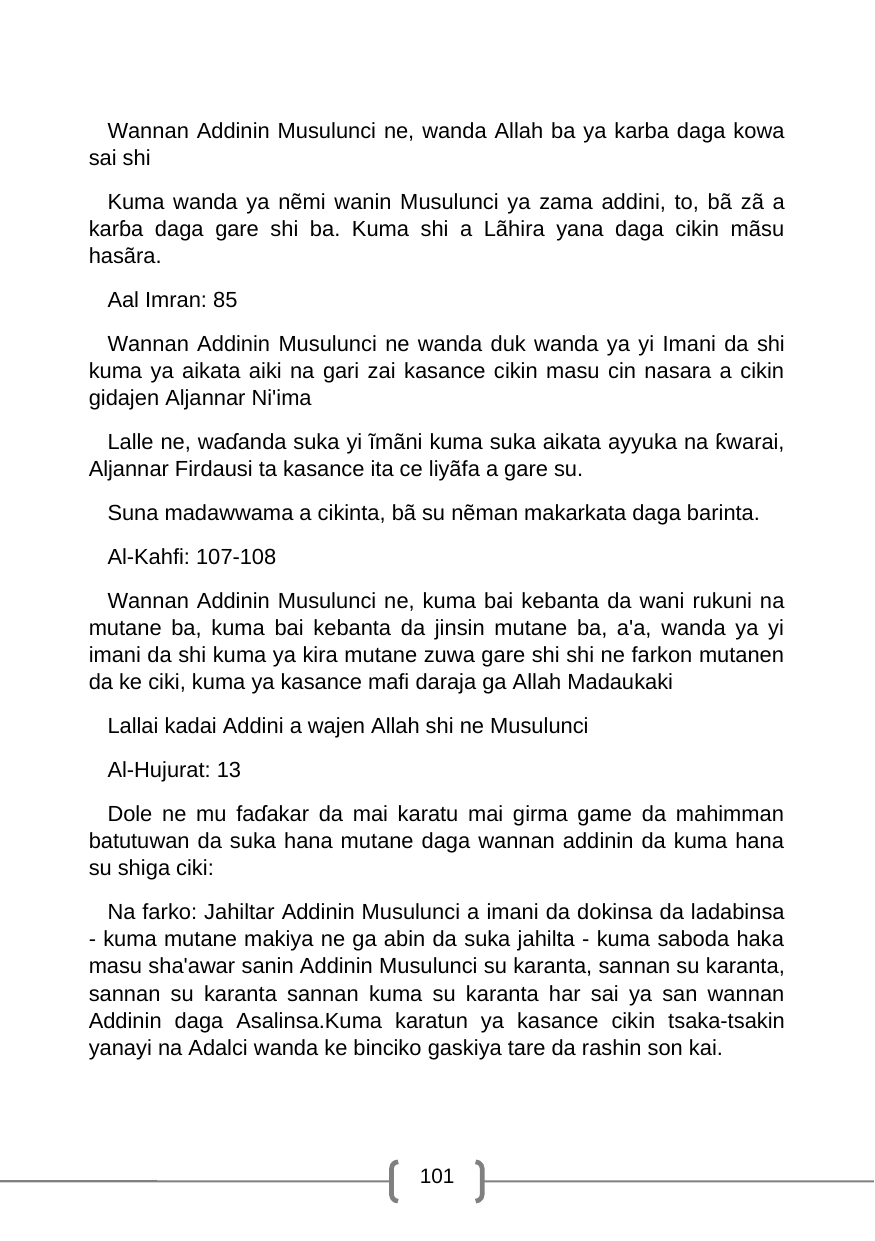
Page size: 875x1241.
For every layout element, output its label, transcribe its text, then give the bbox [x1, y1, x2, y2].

text Al-Hujurat: 13 [88, 757, 786, 782]
text Lalle ne, waɗanda suka yi ĩmãni kuma suka aikata ayyuka na ƙwarai, Aljannar Firdausi ta kasance ita ce liyãfa a gare su. [88, 429, 786, 481]
text Lallai kadai Addini a wajen Allah shi ne Musulunci [88, 713, 786, 738]
text Wannan Addinin Musulunci ne, wanda Allah ba ya karba daga kowa sai shi [88, 117, 786, 170]
text Wannan Addinin Musulunci ne, kuma bai kebanta da wani rukuni na mutane ba, kuma bai kebanta da jinsin mutane ba, a'a, wanda ya yi imani da shi kuma ya kira mutane zuwa gare shi shi ne farkon mutanen da ke ciki, kuma ya kasance mafi daraja ga Allah Madaukaki [88, 588, 786, 694]
text Aal Imran: 85 [88, 287, 786, 312]
text Al-Kahfi: 107-108 [88, 544, 786, 569]
text Wannan Addinin Musulunci ne wanda duk wanda ya yi Imani da shi kuma ya aikata aiki na gari zai kasance cikin masu cin nasara a cikin gidajen Aljannar Ni'ima [88, 331, 786, 410]
text Dole ne mu faɗakar da mai karatu mai girma game da mahimman batutuwan da suka hana mutane daga wannan addinin da kuma hana su shiga ciki: [88, 801, 786, 880]
text Na farko: Jahiltar Addinin Musulunci a imani da dokinsa da ladabinsa - kuma mutane makiya ne ga abin da suka jahilta - kuma saboda haka masu sha'awar sanin Addinin Musulunci su karanta, sannan su karanta, sannan su karanta sannan kuma su karanta har sai ya san wannan Addinin daga Asalinsa.Kuma karatun ya kasance cikin tsaka-tsakin yanayi na Adalci wanda ke binciko gaskiya tare da rashin son kai. [88, 899, 786, 1060]
text Suna madawwama a cikinta, bã su nẽman makarkata daga barinta. [88, 500, 786, 525]
text Kuma wanda ya nẽmi wanin Musulunci ya zama addini, to, bã zã a karɓa daga gare shi ba. Kuma shi a Lãhira yana daga cikin mãsu hasãra. [88, 188, 786, 268]
